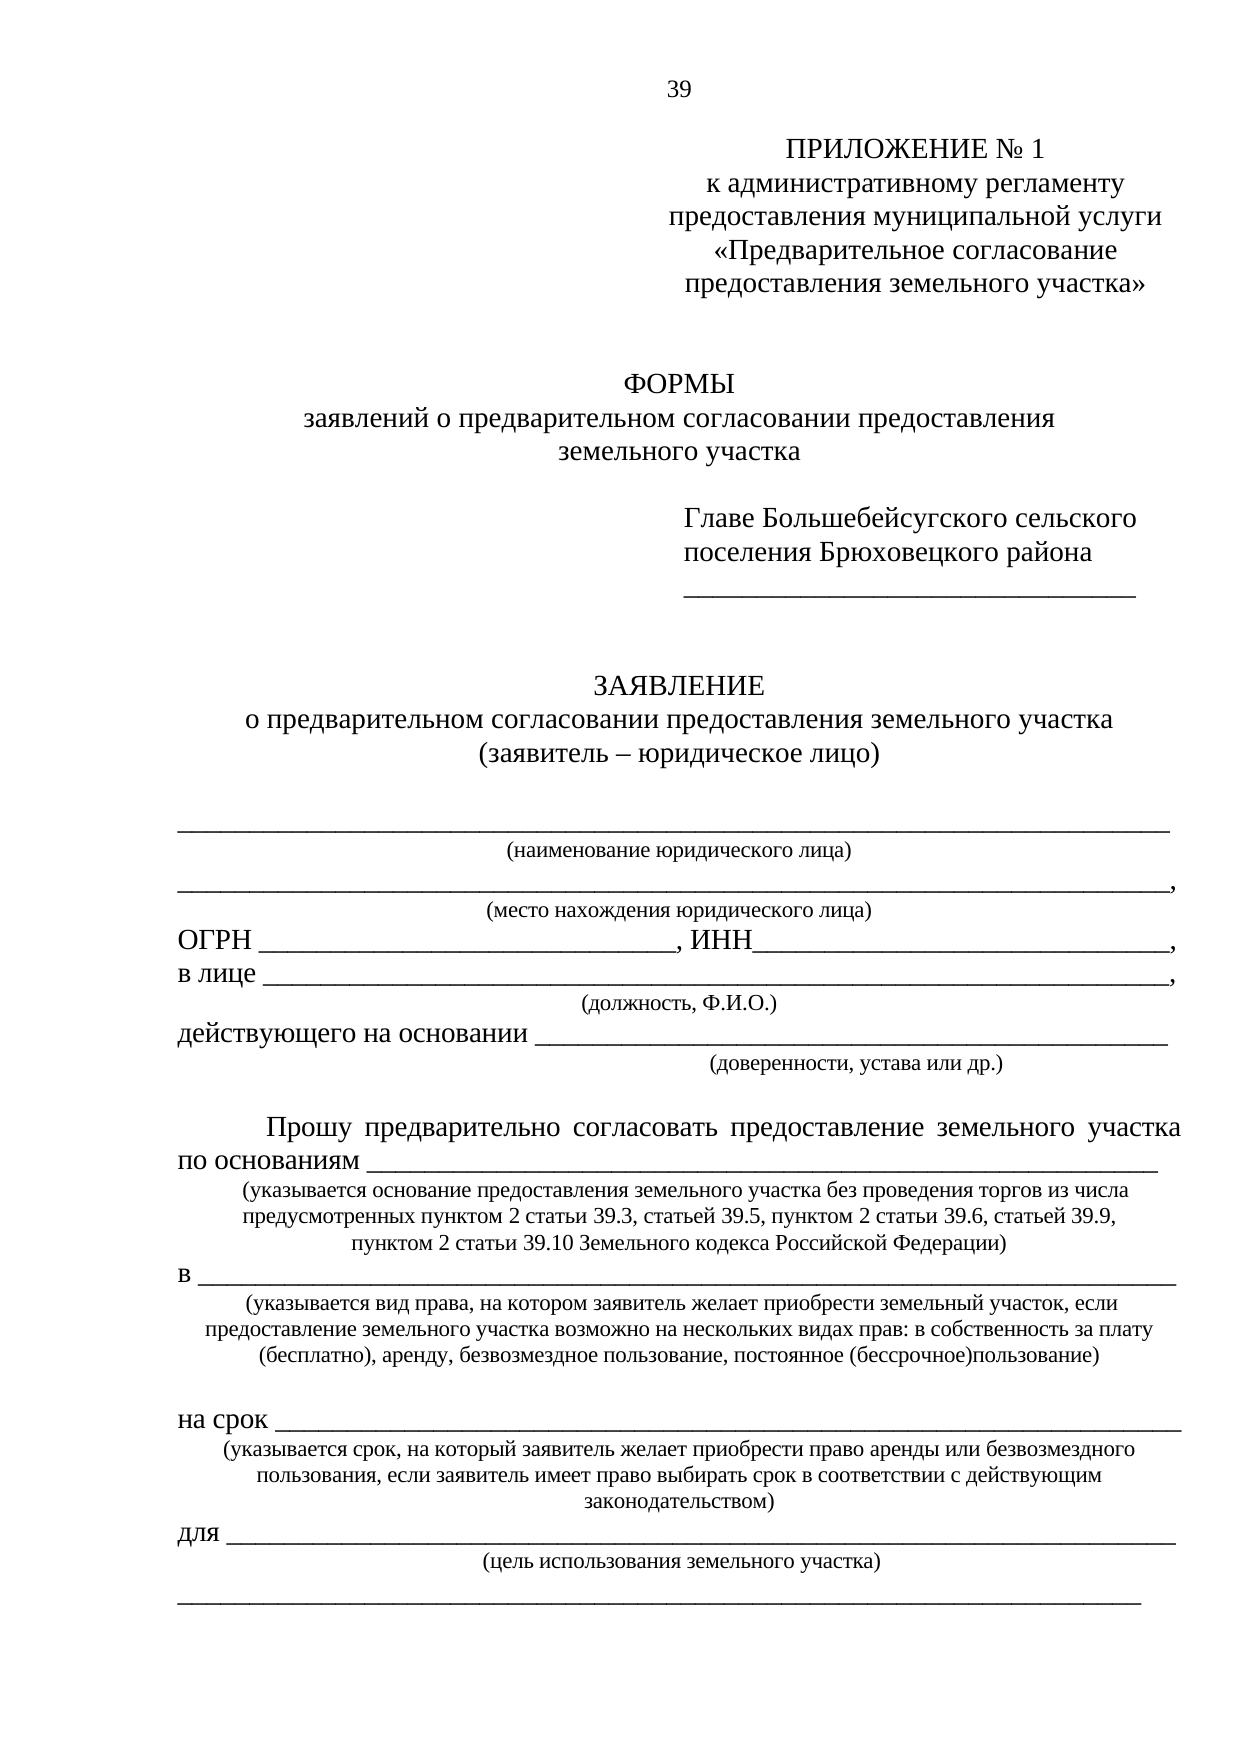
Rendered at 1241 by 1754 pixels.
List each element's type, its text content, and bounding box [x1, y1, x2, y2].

text Прошу предварительно согласовать предоставление земельного участка по основаниям _______________________________________________________ [177, 1109, 1181, 1176]
text земельного участка [177, 433, 1181, 467]
text на срок _______________________________________________________________ [177, 1401, 1181, 1435]
text ЗАЯВЛЕНИЕ [177, 668, 1181, 702]
text _______________________________ [683, 567, 1181, 601]
text к административному регламенту предоставления муниципальной услуги «Предварительное согласование предоставления земельного участка» [650, 165, 1181, 299]
text _____________________________________________________________________, [177, 862, 1181, 896]
text (место нахождения юридического лица) [177, 896, 1181, 922]
text (доверенности, устава или др.) [177, 1049, 1181, 1075]
text (заявитель – юридическое лицо) [177, 735, 1181, 769]
text (указывается срок, на который заявитель желает приобрести право аренды или безвозмездного пользования, если заявитель имеет право выбирать срок в соответствии с действующим законодательством) [177, 1435, 1181, 1514]
text (цель использования земельного участка) [177, 1547, 1181, 1574]
text ПРИЛОЖЕНИЕ № 1 [650, 131, 1181, 165]
text ФОРМЫ [177, 366, 1181, 400]
text действующего на основании ____________________________________________ [177, 1015, 1181, 1049]
text Главе Большебейсугского сельского поселения Брюховецкого района [683, 500, 1181, 567]
text заявлений о предварительном согласовании предоставления [177, 400, 1181, 433]
text (указывается вид права, на котором заявитель желает приобрести земельный участок, если предоставление земельного участка возможно на нескольких видах прав: в собственность за плату (бесплатно), аренду, безвозмездное пользование, постоянное (бессрочное)пользование) [177, 1288, 1181, 1368]
text _____________________________________________________________________ [177, 802, 1181, 836]
text (наименование юридического лица) [177, 836, 1181, 862]
text ОГРН _____________________________, ИНН_____________________________, [177, 922, 1181, 956]
text (указывается основание предоставления земельного участка без проведения торгов из числа предусмотренных пунктом 2 статьи 39.3, статьей 39.5, пунктом 2 статьи 39.6, статьей 39.9, пунктом 2 статьи 39.10 Земельного кодекса Российской Федерации) [177, 1176, 1181, 1255]
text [177, 1574, 1181, 1607]
text в ____________________________________________________________________ [177, 1255, 1181, 1288]
text о предварительном согласовании предоставления земельного участка [177, 702, 1181, 735]
text для __________________________________________________________________ [177, 1514, 1181, 1547]
text в лице _______________________________________________________________, [177, 956, 1181, 989]
text (должность, Ф.И.О.) [177, 989, 1181, 1015]
